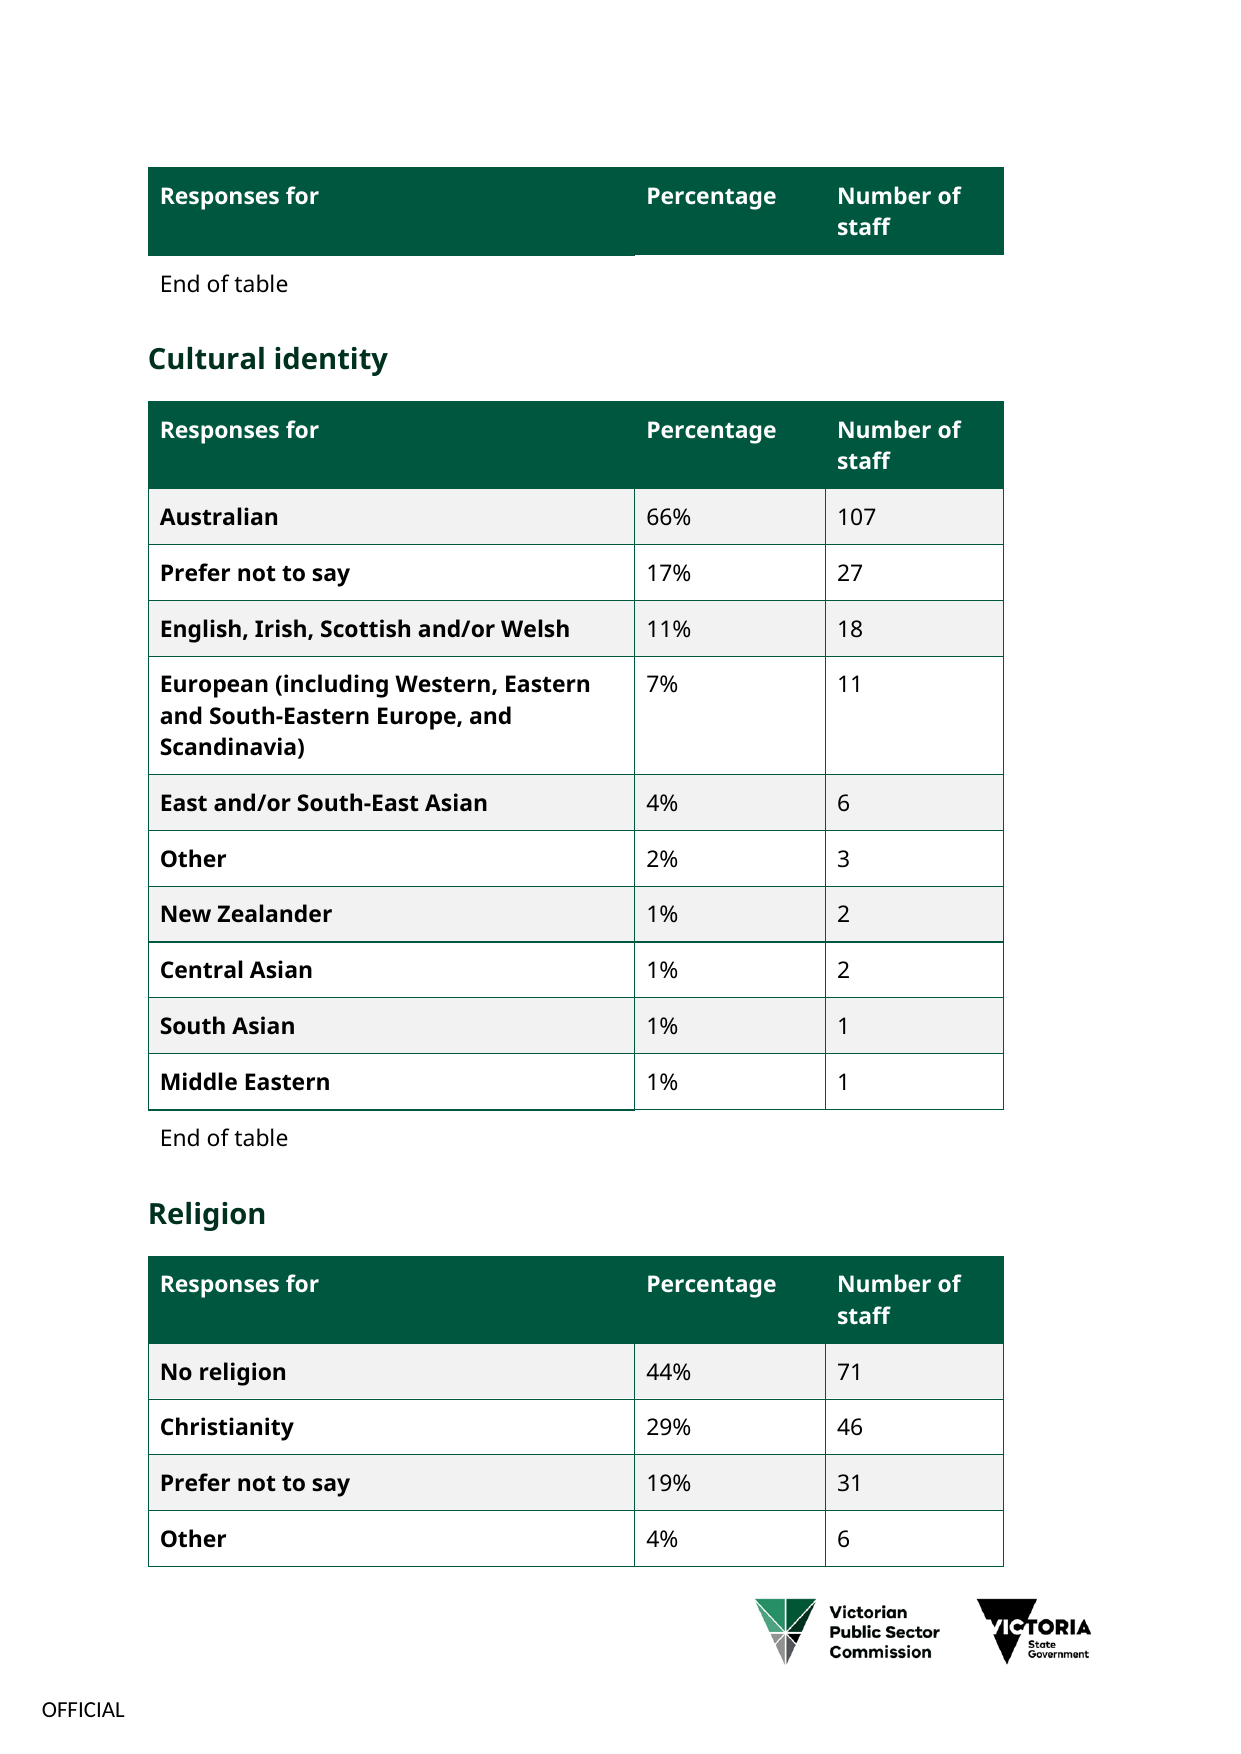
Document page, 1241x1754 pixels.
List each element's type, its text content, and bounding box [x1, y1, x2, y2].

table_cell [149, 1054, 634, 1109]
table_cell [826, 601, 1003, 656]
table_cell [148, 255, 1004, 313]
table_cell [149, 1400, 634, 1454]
subtitle Religion [148, 1193, 1092, 1233]
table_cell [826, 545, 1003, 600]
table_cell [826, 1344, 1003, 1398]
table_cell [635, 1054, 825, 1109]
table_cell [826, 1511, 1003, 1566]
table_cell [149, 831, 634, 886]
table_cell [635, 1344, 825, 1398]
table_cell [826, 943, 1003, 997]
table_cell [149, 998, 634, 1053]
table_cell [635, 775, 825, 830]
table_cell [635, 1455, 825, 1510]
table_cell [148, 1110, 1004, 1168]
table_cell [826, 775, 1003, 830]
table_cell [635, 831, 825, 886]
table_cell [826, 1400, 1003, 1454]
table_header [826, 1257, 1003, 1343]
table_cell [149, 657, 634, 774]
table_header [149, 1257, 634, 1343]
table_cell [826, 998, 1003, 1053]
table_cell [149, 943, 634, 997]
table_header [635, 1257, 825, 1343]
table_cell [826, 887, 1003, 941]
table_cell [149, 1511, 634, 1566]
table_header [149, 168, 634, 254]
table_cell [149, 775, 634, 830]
picture [754, 1598, 1093, 1666]
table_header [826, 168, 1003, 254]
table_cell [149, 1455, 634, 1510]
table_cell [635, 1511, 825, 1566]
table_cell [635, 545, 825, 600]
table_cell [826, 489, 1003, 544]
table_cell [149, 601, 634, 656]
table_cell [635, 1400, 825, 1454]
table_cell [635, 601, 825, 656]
subtitle Cultural identity [148, 338, 1092, 378]
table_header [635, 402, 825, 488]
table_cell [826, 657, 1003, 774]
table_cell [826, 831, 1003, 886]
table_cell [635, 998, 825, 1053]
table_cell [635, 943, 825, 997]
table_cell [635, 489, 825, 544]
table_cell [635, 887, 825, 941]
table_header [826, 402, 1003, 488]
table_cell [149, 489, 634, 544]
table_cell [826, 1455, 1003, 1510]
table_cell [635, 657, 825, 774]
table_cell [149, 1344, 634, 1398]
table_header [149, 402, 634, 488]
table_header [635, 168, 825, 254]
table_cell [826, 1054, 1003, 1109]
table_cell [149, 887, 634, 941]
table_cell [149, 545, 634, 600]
